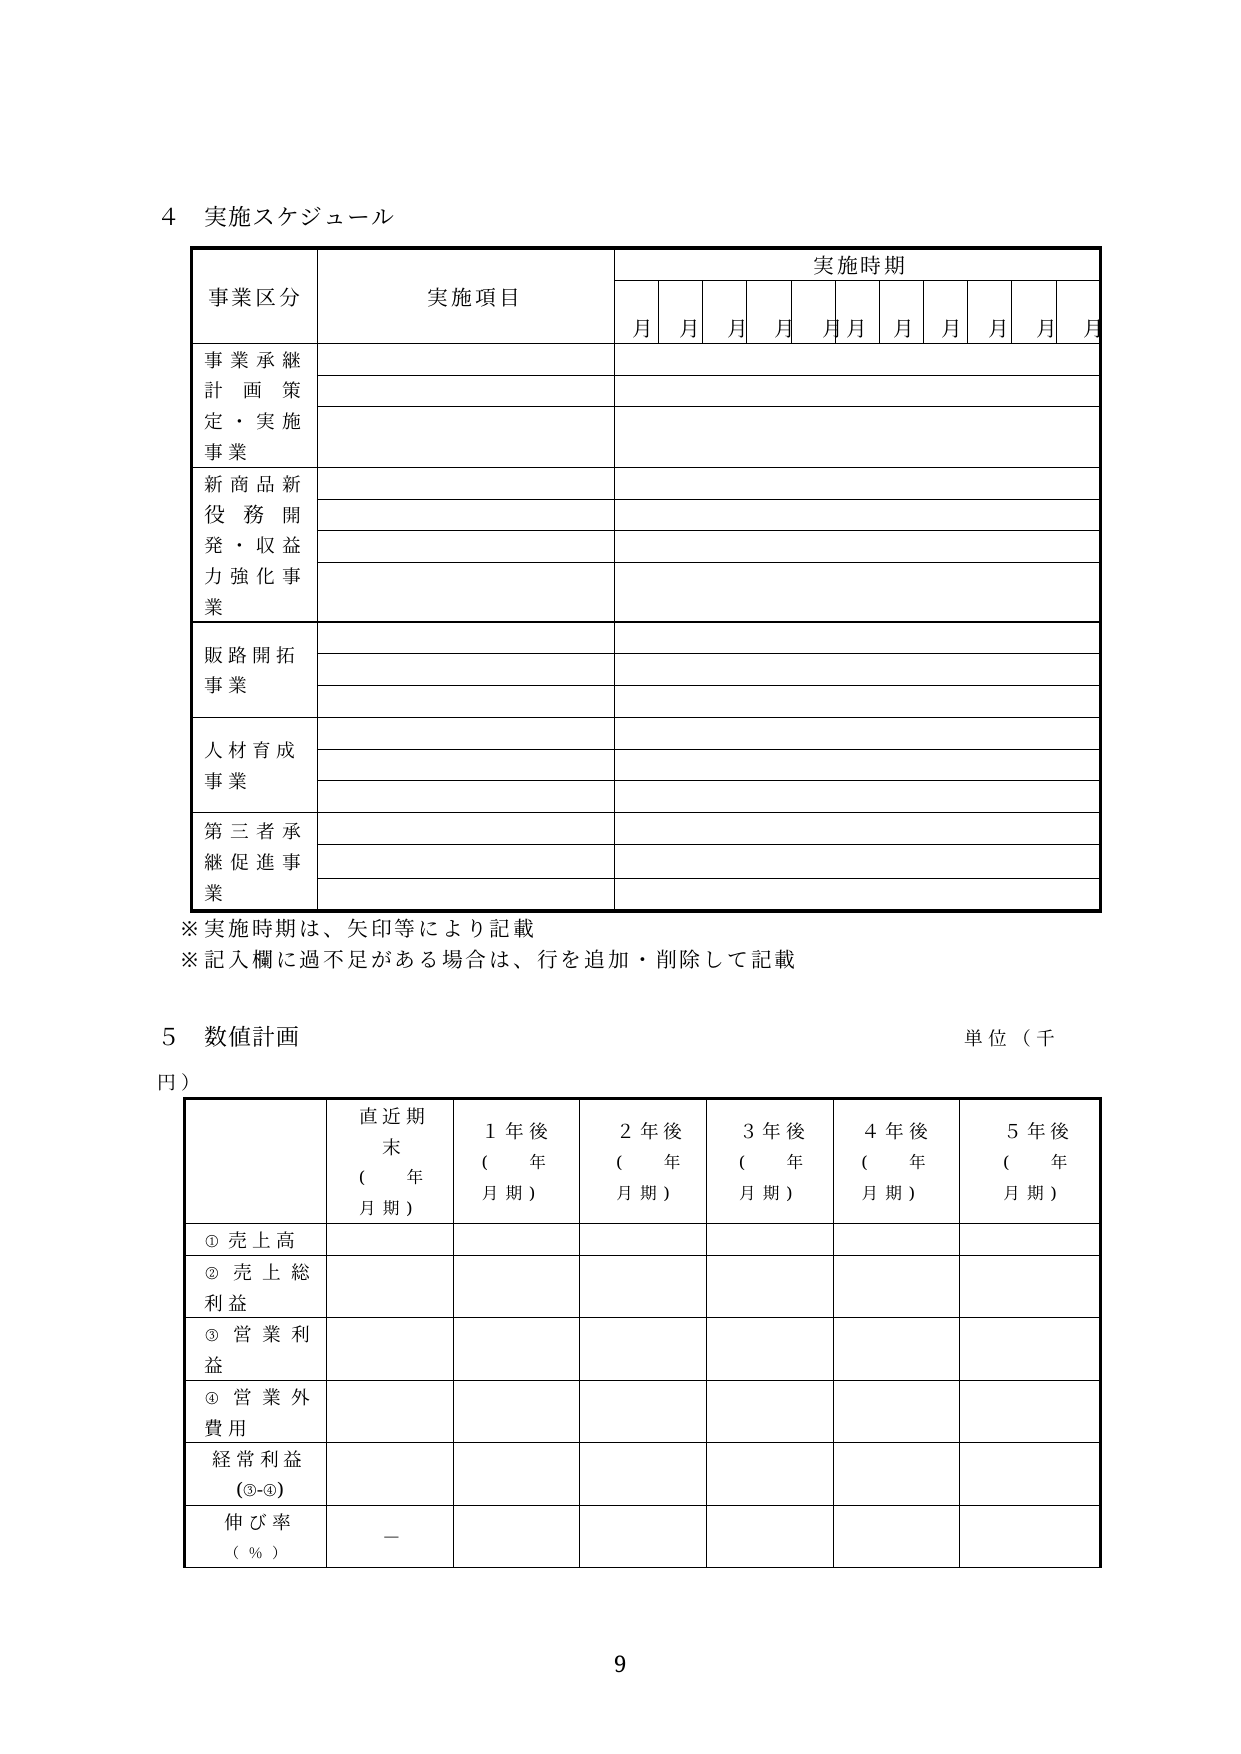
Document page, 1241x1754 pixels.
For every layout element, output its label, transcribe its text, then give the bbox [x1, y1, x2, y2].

table_cell ④営業外費用 [186, 1381, 326, 1442]
table_cell [318, 781, 614, 812]
text ※実施時期は、矢印等により記載 [157, 912, 1083, 943]
table_cell [960, 1443, 1099, 1505]
table_cell [454, 1443, 579, 1505]
text ※記入欄に過不足がある場合は、行を追加・削除して記載 [157, 943, 1083, 974]
table_cell [454, 1224, 579, 1255]
table_cell 伸び率（％） [186, 1506, 326, 1567]
table_cell [615, 407, 1099, 467]
table_cell 月 [1057, 281, 1099, 343]
table_cell [834, 1256, 959, 1317]
table_cell [318, 750, 614, 780]
table_cell [454, 1256, 579, 1317]
table_cell [615, 686, 1099, 717]
table_cell [318, 376, 614, 406]
table_cell [318, 344, 614, 374]
table_cell [707, 1506, 833, 1567]
table_cell [580, 1256, 706, 1317]
table_cell 事業承継計画策定・実施事業 [193, 344, 317, 467]
table_cell 月 [968, 281, 1011, 343]
table_header ４年後 ( 年 月期) [834, 1100, 959, 1223]
table_cell [960, 1224, 1099, 1255]
table_cell [580, 1506, 706, 1567]
table_cell [454, 1381, 579, 1442]
table_cell [615, 718, 1099, 748]
table_header １年後 ( 年 月期) [454, 1100, 579, 1223]
table_header ５年後 ( 年 月期) [960, 1100, 1099, 1223]
table_cell ③営業利益 [186, 1318, 326, 1380]
table_cell [615, 468, 1099, 498]
table_cell [580, 1224, 706, 1255]
table_cell [454, 1318, 579, 1380]
table_cell [834, 1443, 959, 1505]
table_cell [318, 531, 614, 562]
table_cell [580, 1443, 706, 1505]
table_cell [834, 1381, 959, 1442]
table_cell [318, 563, 614, 621]
table_cell [707, 1224, 833, 1255]
table_cell [318, 500, 614, 530]
table_cell [615, 845, 1099, 878]
table_cell 月 [792, 281, 835, 343]
table_cell － [327, 1506, 453, 1567]
table_cell [318, 623, 614, 653]
table_cell ②売上総利益 [186, 1256, 326, 1317]
table_cell 月 [703, 281, 746, 343]
table_cell [615, 654, 1099, 685]
table_header 実施時期 [615, 250, 1099, 280]
table_cell [834, 1506, 959, 1567]
table_cell 月 [880, 281, 923, 343]
table_cell [960, 1256, 1099, 1317]
table_cell [580, 1381, 706, 1442]
table_cell [615, 813, 1099, 844]
table_cell 月 [1012, 281, 1056, 343]
table_cell [615, 563, 1099, 621]
text ５ 数値計画 単位（千円） [157, 1005, 1083, 1097]
text ４ 実施スケジュール [157, 185, 1083, 246]
table_cell [318, 686, 614, 717]
table_cell [318, 654, 614, 685]
table_cell 新商品新役務開発・収益力強化事業 [193, 468, 317, 621]
table_cell [834, 1224, 959, 1255]
table_cell [615, 750, 1099, 780]
table_cell [327, 1224, 453, 1255]
table_cell [707, 1381, 833, 1442]
table_cell [707, 1256, 833, 1317]
table_cell [960, 1506, 1099, 1567]
table_cell ①売上高 [186, 1224, 326, 1255]
table_cell [318, 845, 614, 878]
table_cell [960, 1381, 1099, 1442]
table_cell [615, 879, 1099, 909]
table_cell [615, 376, 1099, 406]
table_cell 月 [615, 281, 658, 343]
table_cell 販路開拓 事業 [193, 623, 317, 717]
table_cell [327, 1256, 453, 1317]
table_cell 経常利益 (③-④) [186, 1443, 326, 1505]
table_cell [960, 1318, 1099, 1380]
table_cell [834, 1318, 959, 1380]
table_header ３年後 ( 年 月期) [707, 1100, 833, 1223]
table_header ２年後 ( 年 月期) [580, 1100, 706, 1223]
table_cell [615, 531, 1099, 562]
table_cell [615, 344, 1099, 374]
table_cell [615, 781, 1099, 812]
table_cell [318, 879, 614, 909]
table_header 実施項目 [318, 250, 614, 343]
table_cell [327, 1318, 453, 1380]
table_cell 月 [747, 281, 791, 343]
table_header 事業区分 [193, 250, 317, 343]
table_cell [454, 1506, 579, 1567]
table_header [186, 1100, 326, 1223]
table_cell [707, 1318, 833, 1380]
table_cell [318, 468, 614, 498]
table_cell [580, 1318, 706, 1380]
table_cell 月 [924, 281, 967, 343]
table_cell [327, 1443, 453, 1505]
table_cell 月 [836, 281, 879, 343]
table_cell 人材育成 事業 [193, 718, 317, 812]
table_cell [707, 1443, 833, 1505]
table_cell [615, 500, 1099, 530]
table_cell [318, 407, 614, 467]
table_header 直近期末 ( 年 月期) [327, 1100, 453, 1223]
table_cell [615, 623, 1099, 653]
table_cell [318, 813, 614, 844]
table_cell [318, 718, 614, 748]
table_cell 月 [659, 281, 702, 343]
table_cell [327, 1381, 453, 1442]
table_cell 第三者承継促進事業 [193, 813, 317, 909]
